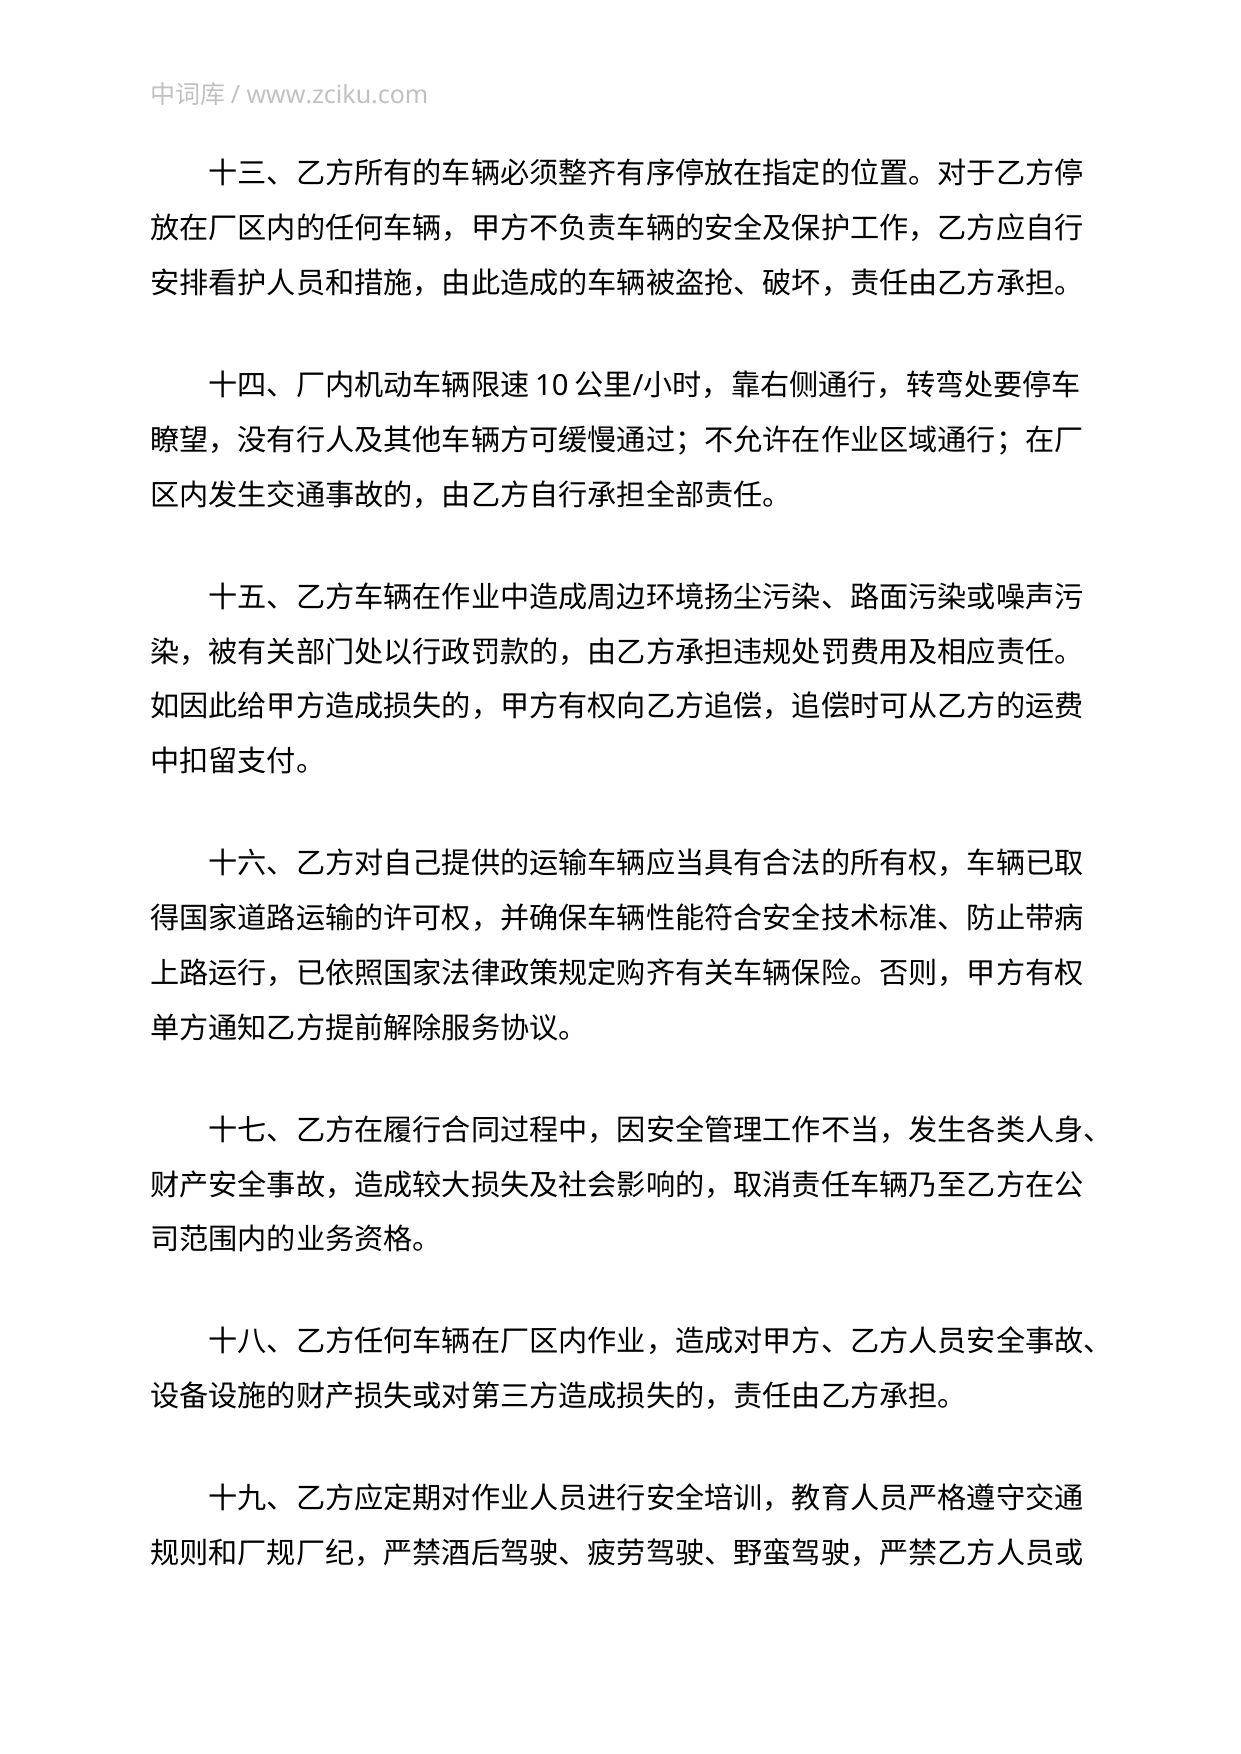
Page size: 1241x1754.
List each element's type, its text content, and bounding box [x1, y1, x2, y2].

text 十七、乙方在履行合同过程中，因安全管理工作不当，发生各类人身、财产安全事故，造成较大损失及社会影响的，取消责任车辆乃至乙方在公司范围内的业务资格。 [150, 1106, 1090, 1258]
text 十五、乙方车辆在作业中造成周边环境扬尘污染、路面污染或噪声污染，被有关部门处以行政罚款的，由乙方承担违规处罚费用及相应责任。如因此给甲方造成损失的，甲方有权向乙方追偿，追偿时可从乙方的运费中扣留支付。 [150, 573, 1090, 780]
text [150, 1474, 1090, 1572]
text 十四、厂内机动车辆限速10公里/小时，靠右侧通行，转弯处要停车瞭望，没有行人及其他车辆方可缓慢通过；不允许在作业区域通行；在厂区内发生交通事故的，由乙方自行承担全部责任。 [150, 362, 1090, 514]
text 十六、乙方对自己提供的运输车辆应当具有合法的所有权，车辆已取得国家道路运输的许可权，并确保车辆性能符合安全技术标准、防止带病上路运行，已依照国家法律政策规定购齐有关车辆保险。否则，甲方有权单方通知乙方提前解除服务协议。 [150, 840, 1090, 1047]
text 十三、乙方所有的车辆必须整齐有序停放在指定的位置。对于乙方停放在厂区内的任何车辆，甲方不负责车辆的安全及保护工作，乙方应自行安排看护人员和措施，由此造成的车辆被盗抢、破坏，责任由乙方承担。 [150, 150, 1090, 302]
text 十八、乙方任何车辆在厂区内作业，造成对甲方、乙方人员安全事故、设备设施的财产损失或对第三方造成损失的，责任由乙方承担。 [150, 1318, 1090, 1415]
